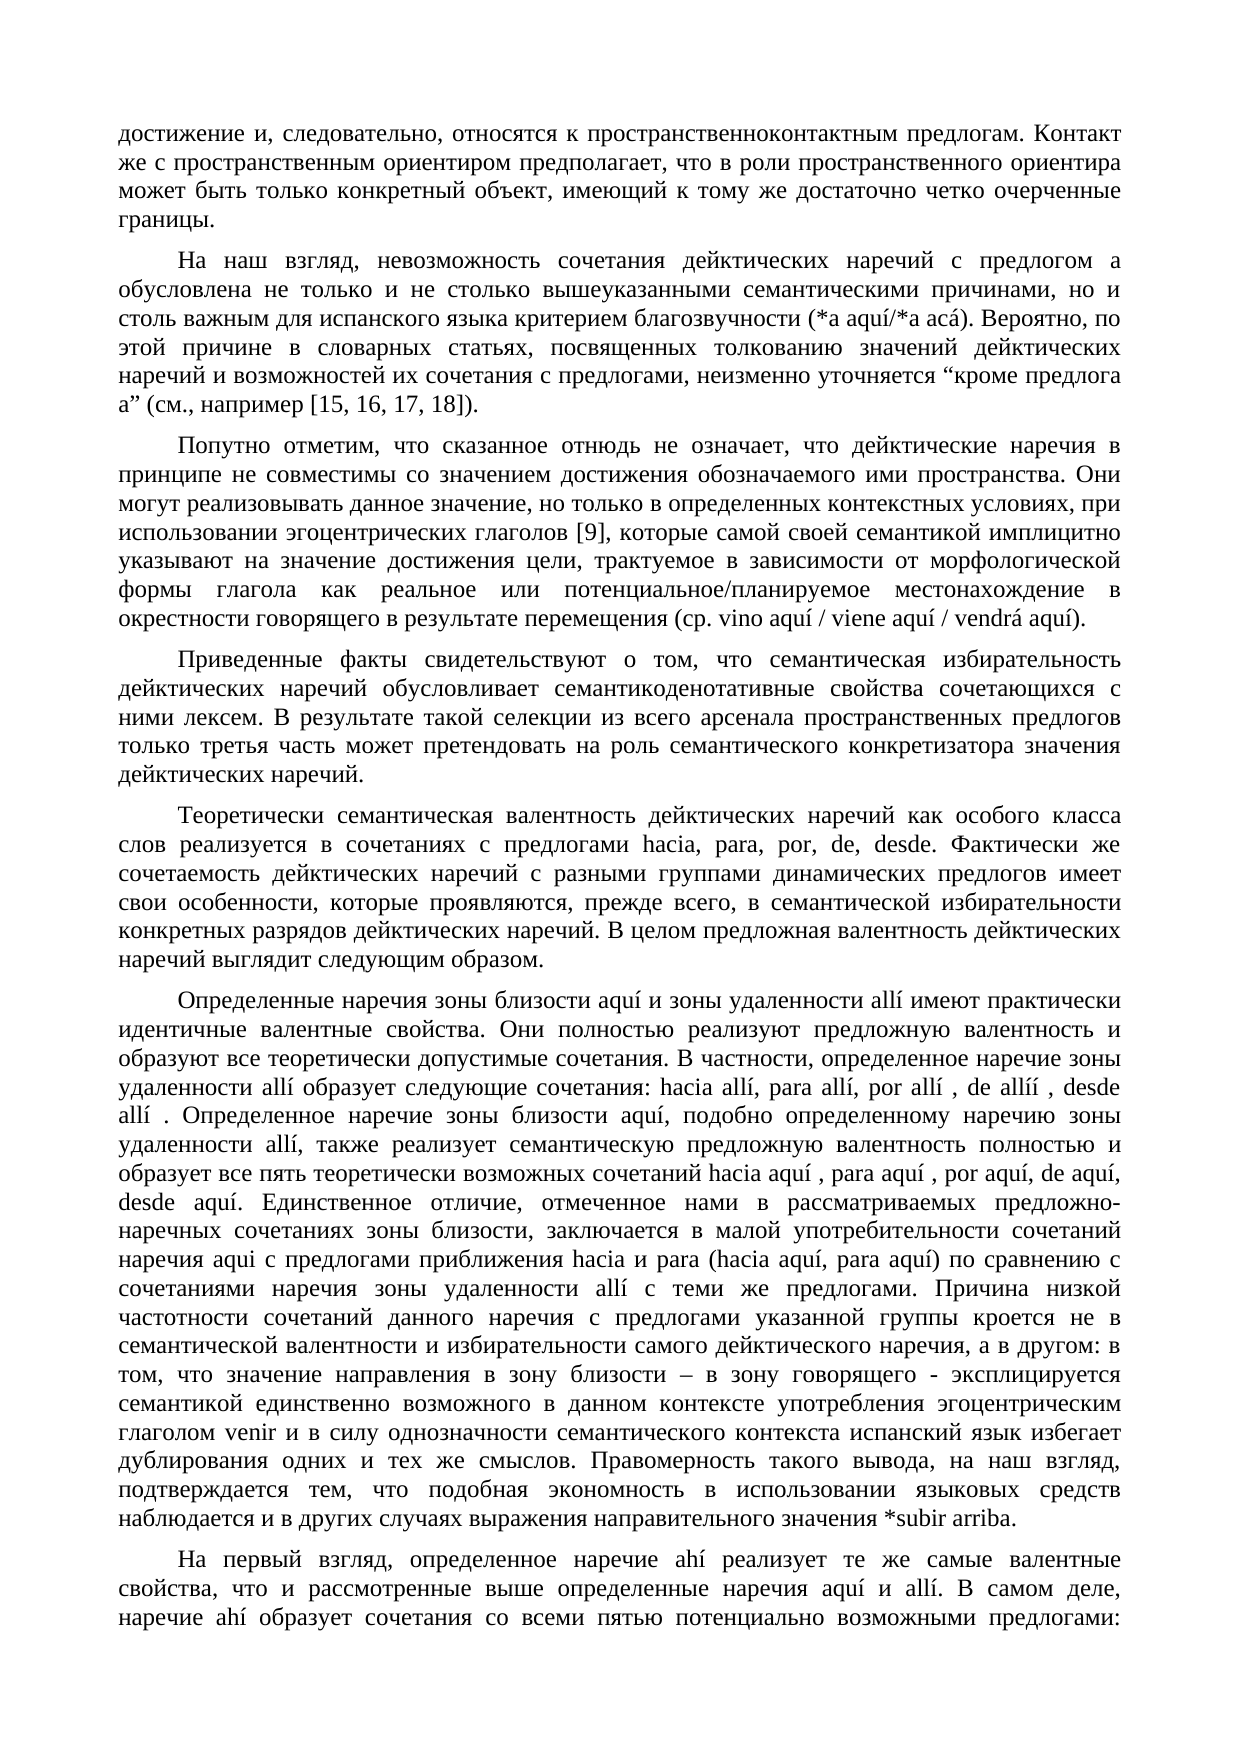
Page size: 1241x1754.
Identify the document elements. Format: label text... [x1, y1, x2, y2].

text Определенные наречия зоны близости aquí и зоны удаленности allí имеют практически идентичные валентные свойства. Они полностью реализуют предложную валентность и образуют все теоретически допустимые сочетания. В частности, определенное наречие зоны удаленности allí образует следующие сочетания: hacia allí, para allí, por allí , de allíí , desde allí . Определенное наречие зоны близости aquí, подобно определенному наречию зоны удаленности allí, также реализует семантическую предложную валентность полностью и образует все пять теоретически возможных сочетаний hacia aquí , para aquí , por aquí, de aquí, desde aquí. Единственное отличие, отмеченное нами в рассматриваемых предложно-наречных сочетаниях зоны близости, заключается в малой употребительности сочетаний наречия aqui с предлогами приближения hacia и para (hacia aquí, para aquí) по сравнению с сочетаниями наречия зоны удаленности allí с теми же предлогами. Причина низкой частотности сочетаний данного наречия с предлогами указанной группы кроется не в семантической валентности и избирательности самого дейктического наречия, а в другом: в том, что значение направления в зону близости – в зону говорящего - эксплицируется семантикой единственно возможного в данном контексте употребления эгоцентрическим глаголом venir и в силу однозначности семантического контекста испанский язык избегает дублирования одних и тех же смыслов. Правомерность такого вывода, на наш взгляд, подтверждается тем, что подобная экономность в использовании языковых средств наблюдается и в других случаях выражения направительного значения *subir arriba. [118, 986, 1122, 1532]
text Попутно отметим, что сказанное отнюдь не означает, что дейктические наречия в принципе не совместимы со значением достижения обозначаемого ими пространства. Они могут реализовывать данное значение, но только в определенных контекстных условиях, при использовании эгоцентрических глаголов [9], которые самой своей семантикой имплицитно указывают на значение достижения цели, трактуемое в зависимости от морфологической формы глагола как реальное или потенциальное/планируемое местонахождение в окрестности говорящего в результате перемещения (ср. vino aquí / viene aquí / vendrá aquí). [118, 431, 1122, 632]
text Теоретически семантическая валентность дейктических наречий как особого класса слов реализуется в сочетаниях с предлогами hacia, para, por, de, desde. Фактически же сочетаемость дейктических наречий с разными группами динамических предлогов имеет свои особенности, которые проявляются, прежде всего, в семантической избирательности конкретных разрядов дейктических наречий. В целом предложная валентность дейктических наречий выглядит следующим образом. [118, 801, 1122, 973]
text Приведенные факты свидетельствуют о том, что семантическая избирательность дейктических наречий обусловливает семантикоденотативные свойства сочетающихся с ними лексем. В результате такой селекции из всего арсенала пространственных предлогов только третья часть может претендовать на роль семантического конкретизатора значения дейктических наречий. [118, 644, 1122, 788]
text На наш взгляд, невозможность сочетания дейктических наречий с предлогом a обусловлена не только и не столько вышеуказанными семантическими причинами, но и столь важным для испанского языка критерием благозвучности (*a aquí/*a acá). Вероятно, по этой причине в словарных статьях, посвященных толкованию значений дейктических наречий и возможностей их сочетания с предлогами, неизменно уточняется “кроме предлога a” (см., например [15, 16, 17, 18]). [118, 246, 1122, 418]
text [118, 1544, 1122, 1631]
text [118, 118, 1122, 233]
